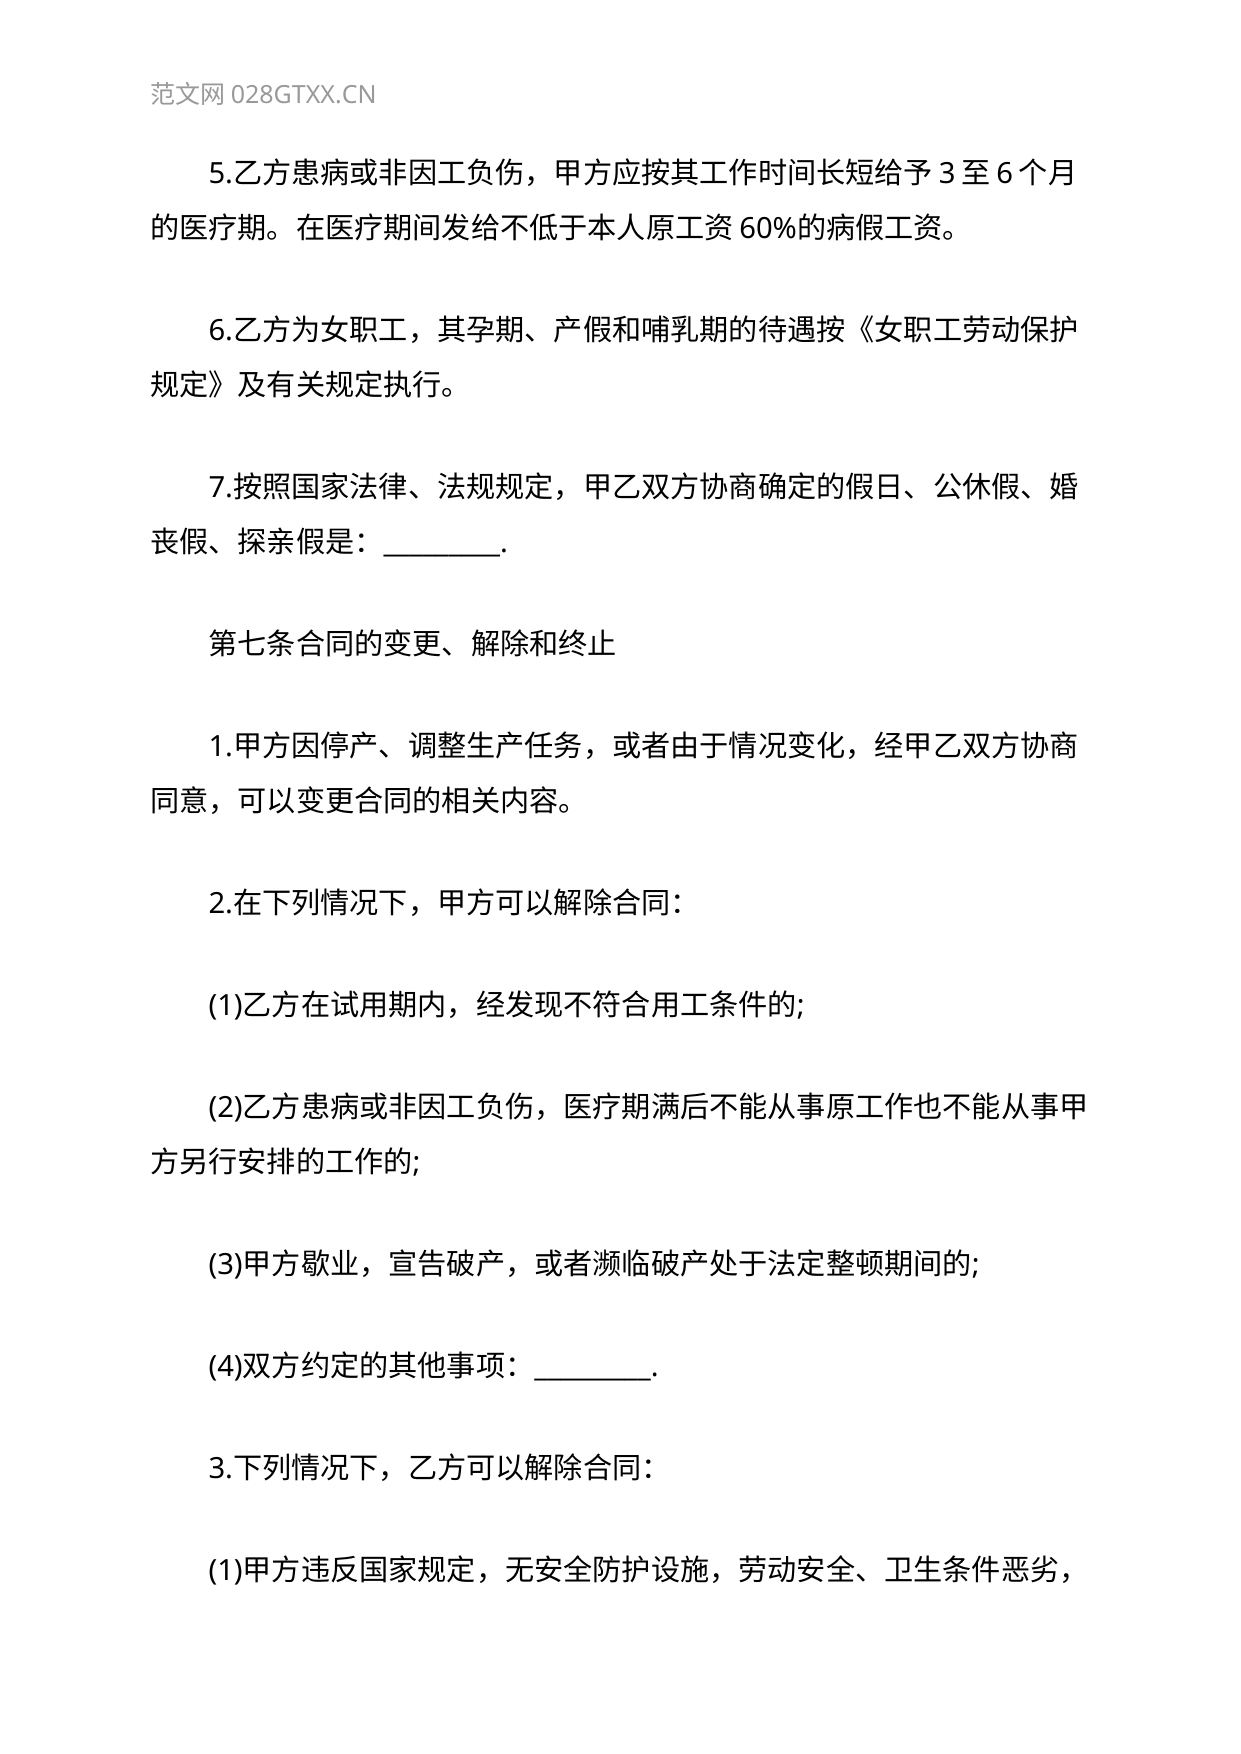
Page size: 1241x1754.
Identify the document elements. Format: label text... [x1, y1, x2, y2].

text 3.下列情况下，乙方可以解除合同： [150, 1444, 1090, 1487]
text 6.乙方为女职工，其孕期、产假和哺乳期的待遇按《女职工劳动保护规定》及有关规定执行。 [150, 307, 1090, 404]
text 2.在下列情况下，甲方可以解除合同： [150, 879, 1090, 922]
text (1)乙方在试用期内，经发现不符合用工条件的; [150, 981, 1090, 1024]
text 5.乙方患病或非因工负伤，甲方应按其工作时间长短给予3至6个月的医疗期。在医疗期间发给不低于本人原工资60%的病假工资。 [150, 150, 1090, 247]
text 1.甲方因停产、调整生产任务，或者由于情况变化，经甲乙双方协商同意，可以变更合同的相关内容。 [150, 722, 1090, 820]
text 第七条合同的变更、解除和终止 [150, 621, 1090, 663]
text (4)双方约定的其他事项：_________. [150, 1342, 1090, 1384]
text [150, 1546, 1090, 1588]
text (3)甲方歇业，宣告破产，或者濒临破产处于法定整顿期间的; [150, 1240, 1090, 1283]
text 7.按照国家法律、法规规定，甲乙双方协商确定的假日、公休假、婚丧假、探亲假是：_________. [150, 464, 1090, 561]
text (2)乙方患病或非因工负伤，医疗期满后不能从事原工作也不能从事甲方另行安排的工作的; [150, 1083, 1090, 1181]
